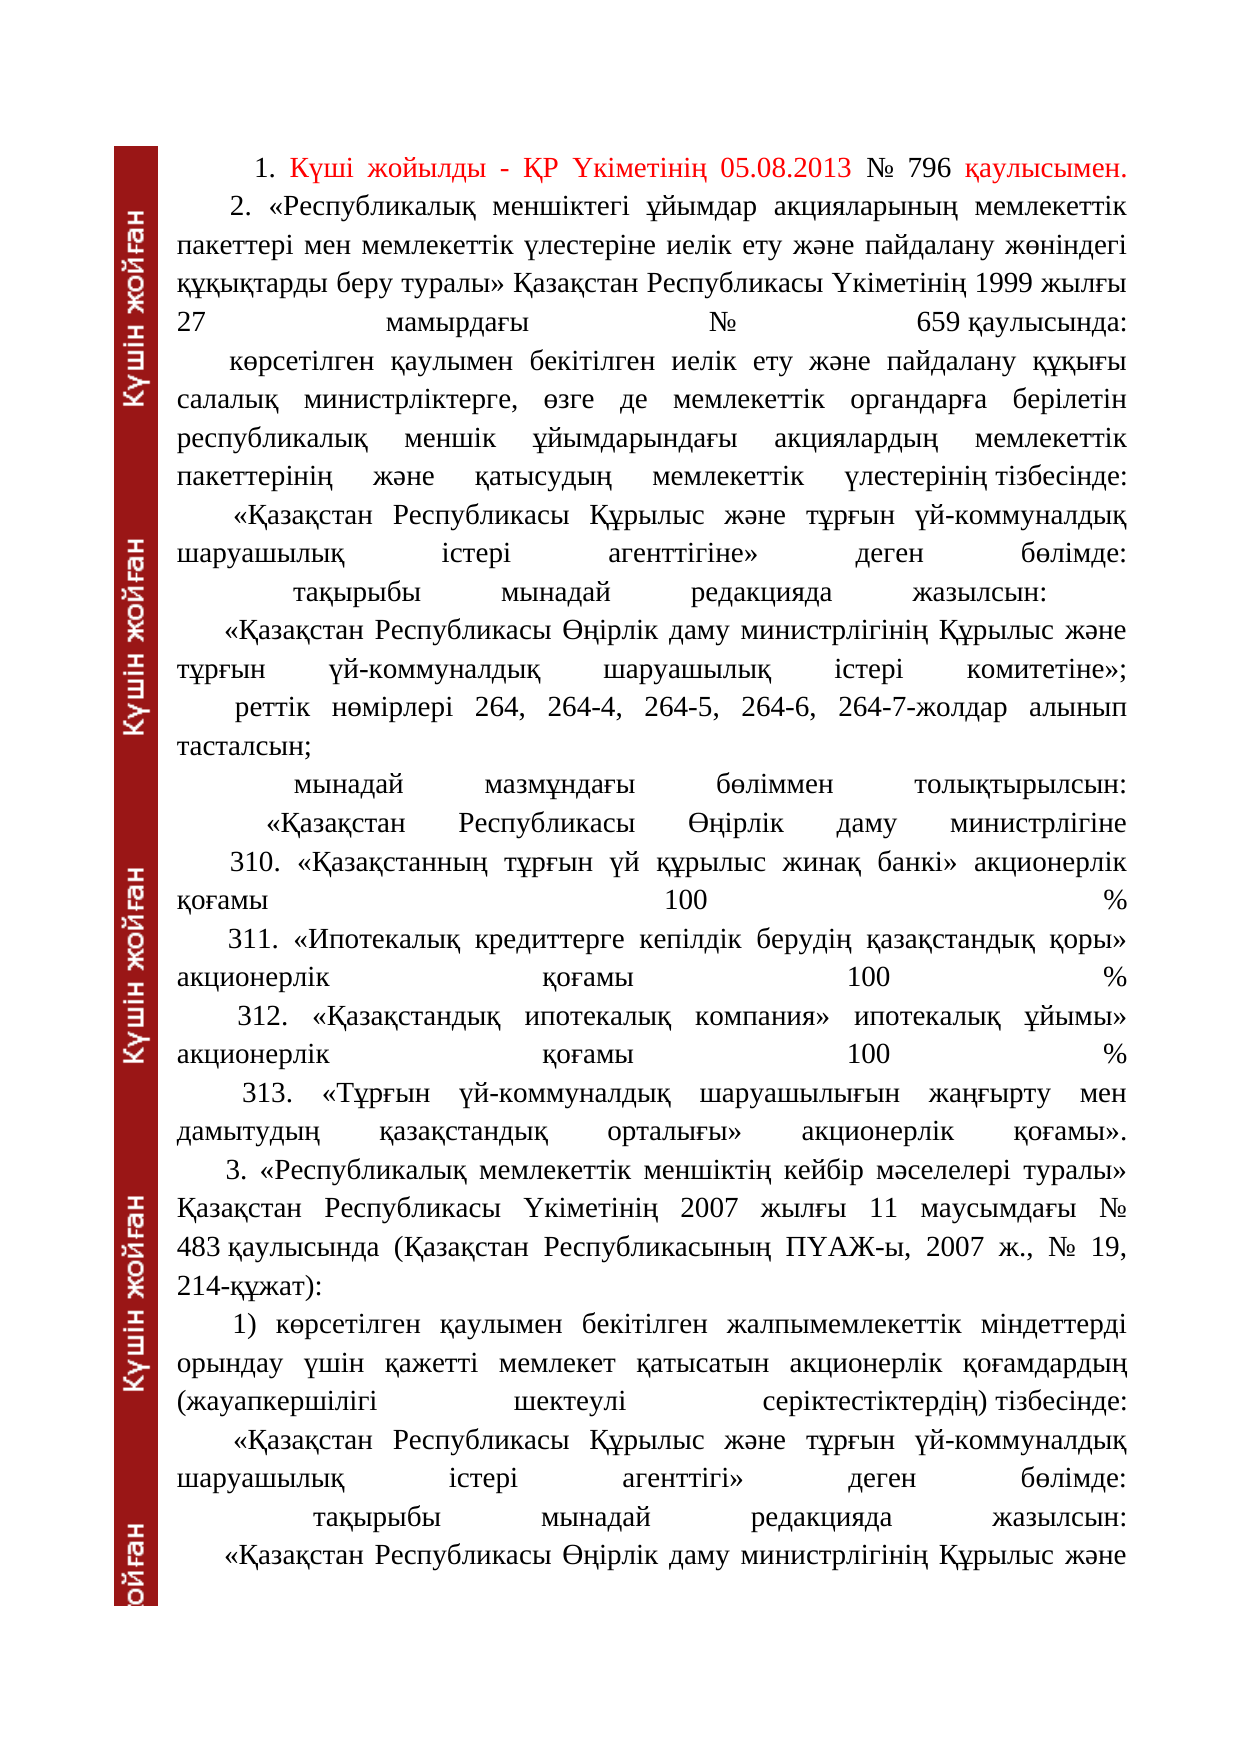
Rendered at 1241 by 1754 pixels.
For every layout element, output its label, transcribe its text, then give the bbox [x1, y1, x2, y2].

picture [114, 146, 158, 150]
picture [114, 1571, 158, 1606]
